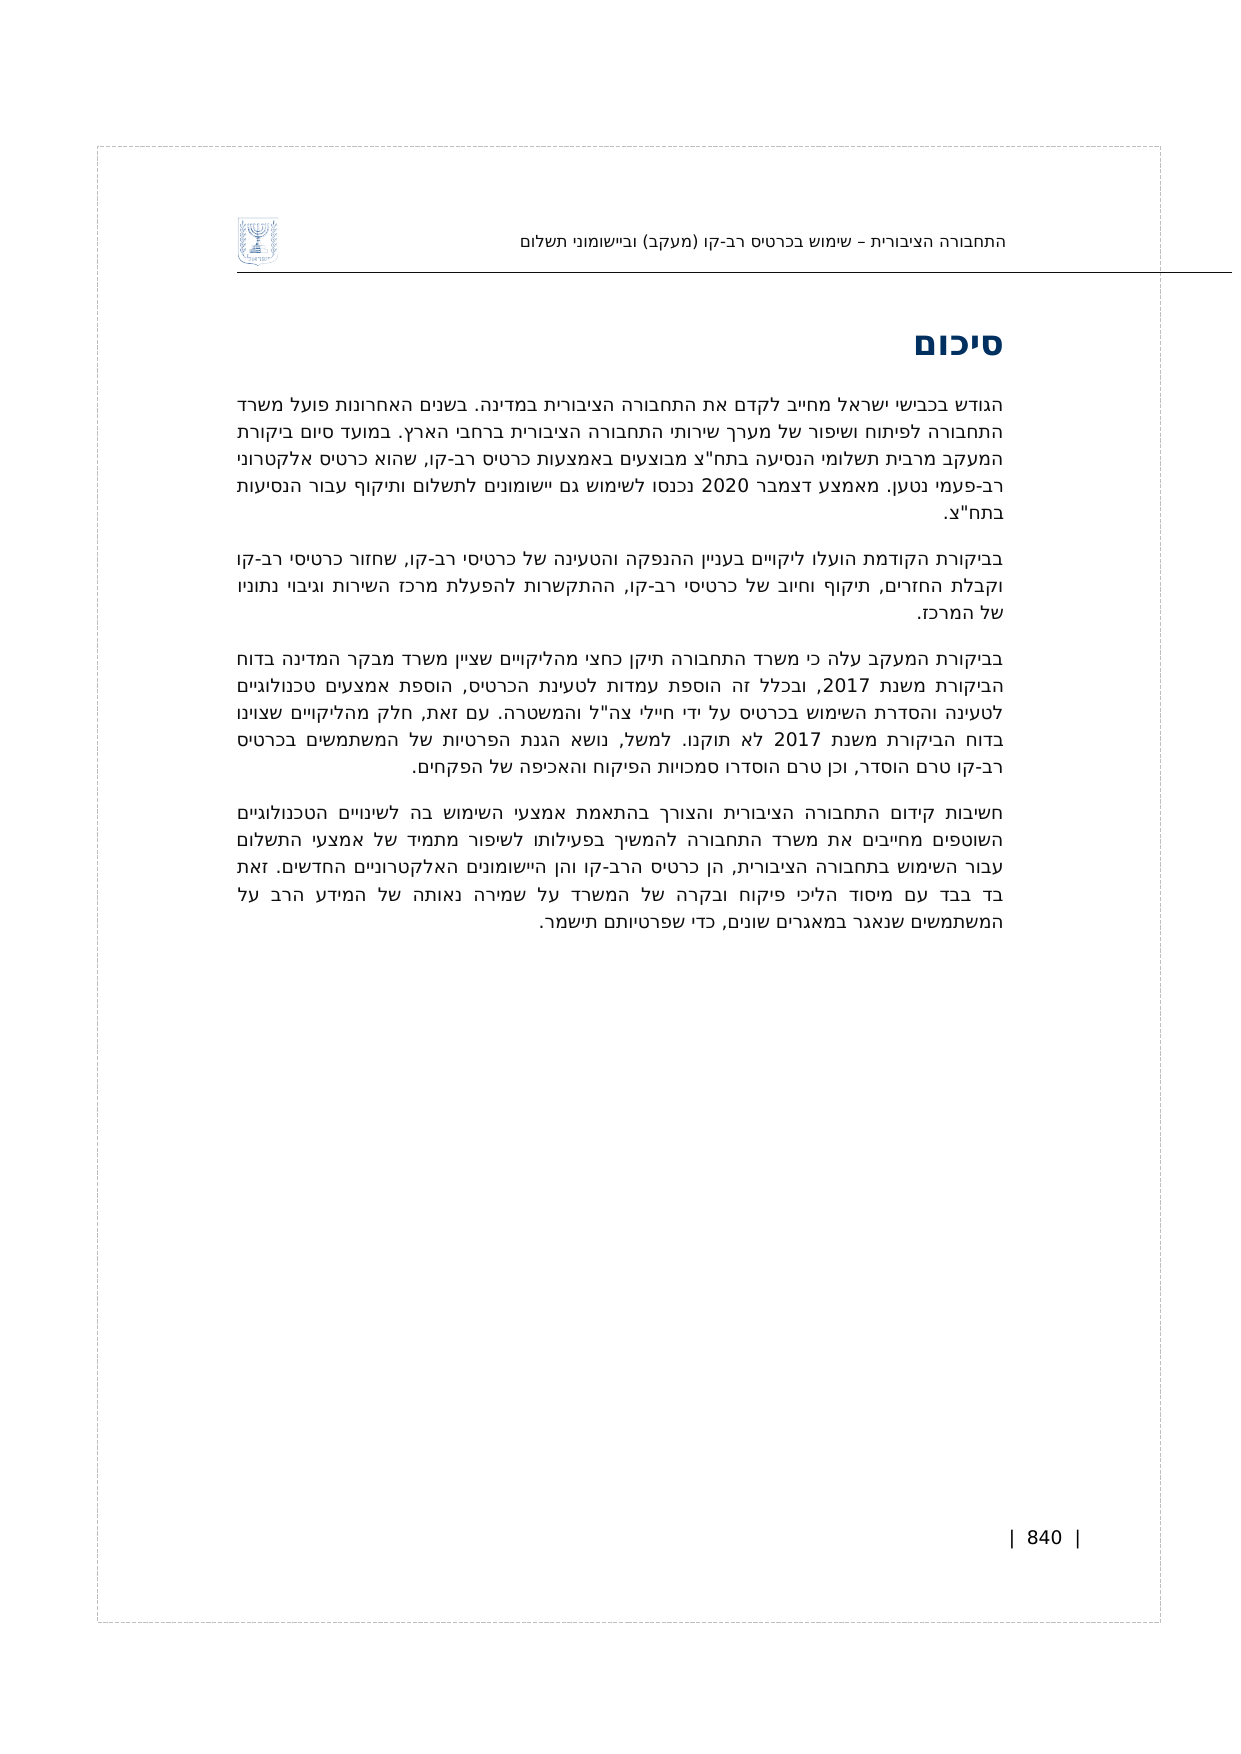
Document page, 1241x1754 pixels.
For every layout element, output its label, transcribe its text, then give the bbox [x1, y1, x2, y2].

text חשיבות קידום התחבורה הציבורית והצורך בהתאמת אמצעי השימוש בה לשינויים הטכנולוגיים השוטפים מחייבים את משרד התחבורה להמשיך בפעילותו לשיפור מתמיד של אמצעי התשלום עבור השימוש בתחבורה הציבורית, הן כרטיס הרב-קו והן היישומונים האלקטרוניים החדשים. זאת בד בבד עם מיסוד הליכי פיקוח ובקרה של המשרד על שמירה נאותה של המידע הרב על המשתמשים שנאגר במאגרים שונים, כדי שפרטיותם תישמר. [236, 798, 1004, 933]
text בביקורת המעקב עלה כי משרד התחבורה תיקן כחצי מהליקויים שציין משרד מבקר המדינה בדוח הביקורת משנת 2017, ובכלל זה הוספת עמדות לטעינת הכרטיס, הוספת אמצעים טכנולוגיים לטעינה והסדרת השימוש בכרטיס על ידי חיילי צה"ל והמשטרה. עם זאת, חלק מהליקויים שצוינו בדוח הביקורת משנת 2017 לא תוקנו. למשל, נושא הגנת הפרטיות של המשתמשים בכרטיס רב-קו טרם הוסדר, וכן טרם הוסדרו סמכויות הפיקוח והאכיפה של הפקחים. [236, 644, 1004, 779]
text סיכום [236, 319, 1004, 365]
text בביקורת הקודמת הועלו ליקויים בעניין ההנפקה והטעינה של כרטיסי רב-קו, שחזור כרטיסי רב-קו וקבלת החזרים, תיקוף וחיוב של כרטיסי רב-קו, ההתקשרות להפעלת מרכז השירות וגיבוי נתוניו של המרכז. [236, 544, 1004, 625]
text הגודש בכבישי ישראל מחייב לקדם את התחבורה הציבורית במדינה. בשנים האחרונות פועל משרד התחבורה לפיתוח ושיפור של מערך שירותי התחבורה הציבורית ברחבי הארץ. במועד סיום ביקורת המעקב מרבית תשלומי הנסיעה בתח"צ מבוצעים באמצעות כרטיס רב-קו, שהוא כרטיס אלקטרוני רב-פעמי נטען. מאמצע דצמבר 2020 נכנסו לשימוש גם יישומונים לתשלום ותיקוף עבור הנסיעות בתח"צ. [236, 390, 1004, 525]
